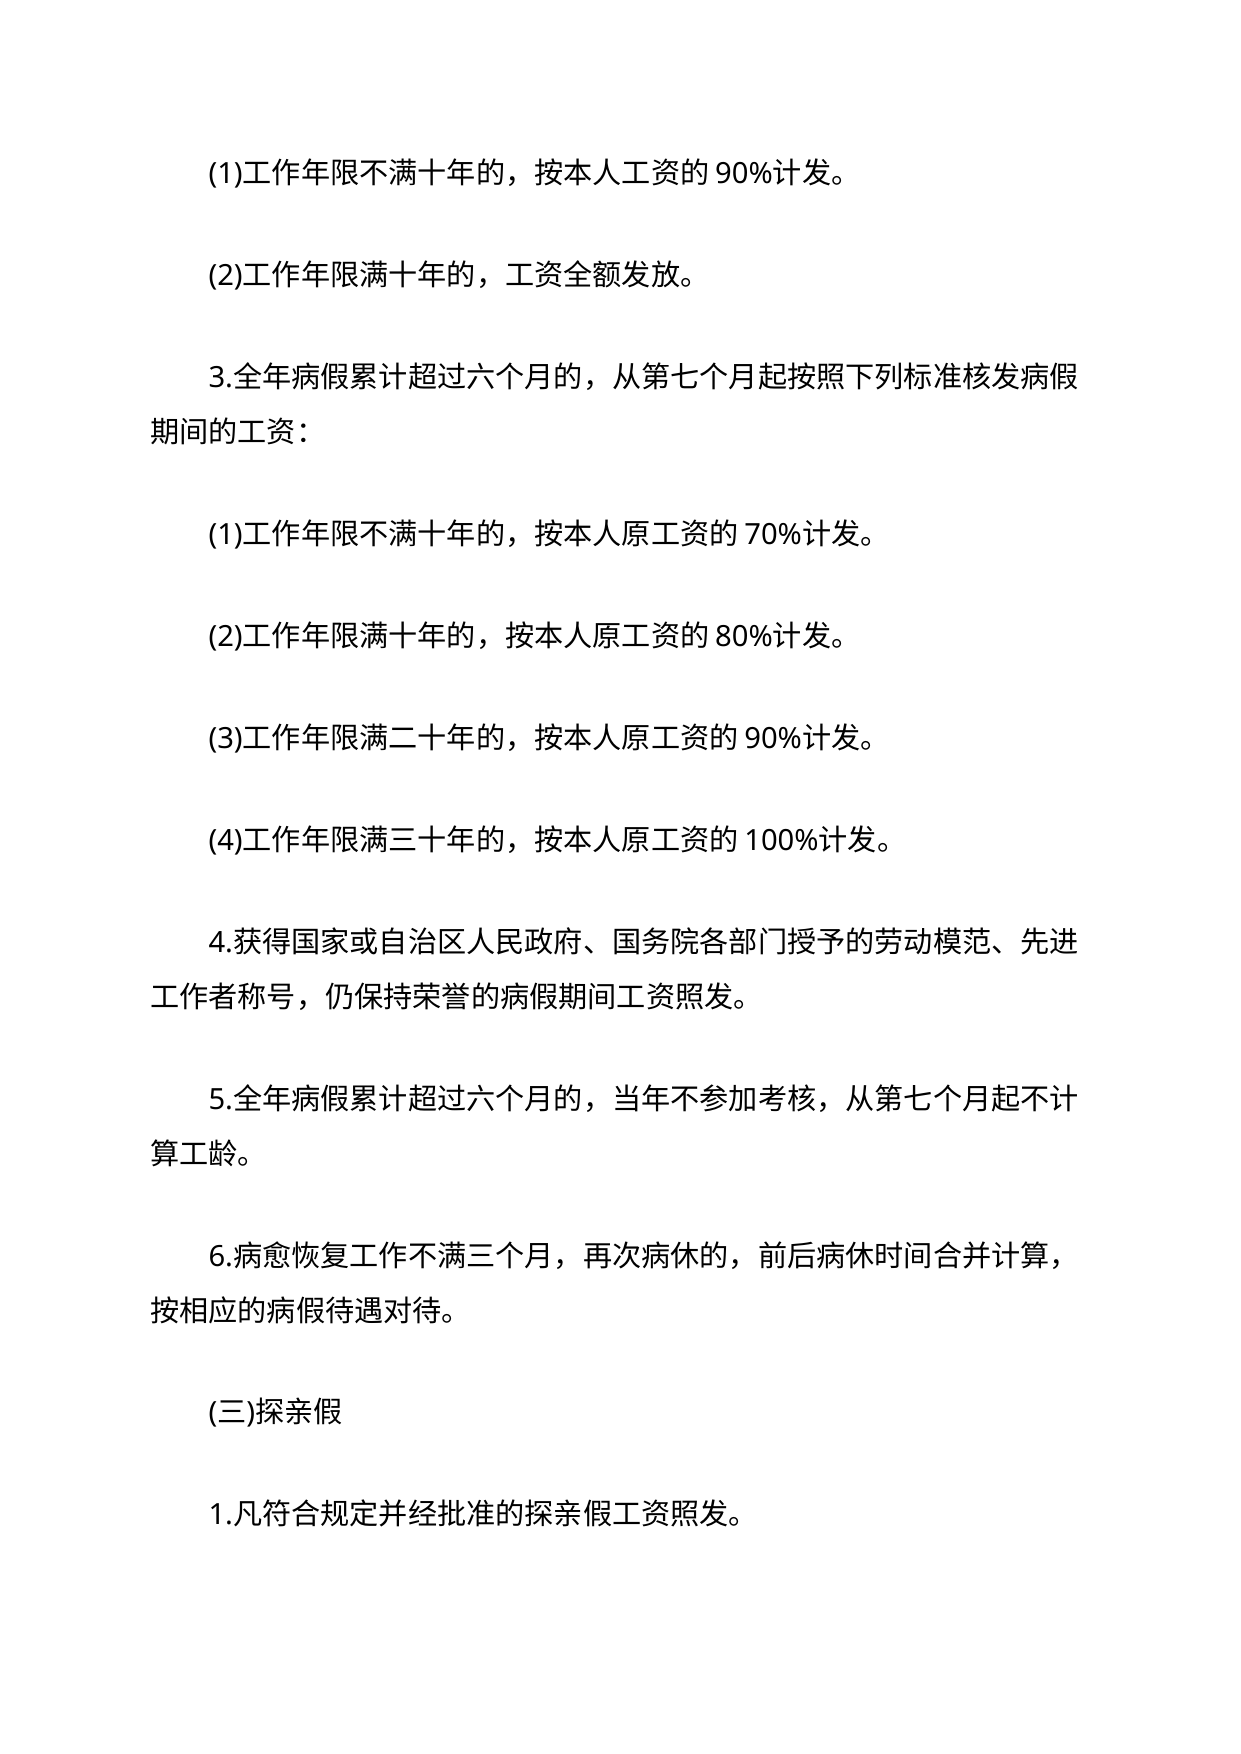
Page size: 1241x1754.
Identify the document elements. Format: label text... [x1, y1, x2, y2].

text (2)工作年限满十年的，工资全额发放。 [150, 252, 1090, 294]
text 4.获得国家或自治区人民政府、国务院各部门授予的劳动模范、先进工作者称号，仍保持荣誉的病假期间工资照发。 [150, 919, 1090, 1016]
text 3.全年病假累计超过六个月的，从第七个月起按照下列标准核发病假期间的工资： [150, 354, 1090, 451]
text (1)工作年限不满十年的，按本人原工资的70%计发。 [150, 511, 1090, 553]
text 5.全年病假累计超过六个月的，当年不参加考核，从第七个月起不计算工龄。 [150, 1075, 1090, 1173]
text 6.病愈恢复工作不满三个月，再次病休的，前后病休时间合并计算，按相应的病假待遇对待。 [150, 1232, 1090, 1329]
text (三)探亲假 [150, 1389, 1090, 1431]
text 1.凡符合规定并经批准的探亲假工资照发。 [150, 1491, 1090, 1533]
text (3)工作年限满二十年的，按本人原工资的90%计发。 [150, 715, 1090, 757]
text (4)工作年限满三十年的，按本人原工资的100%计发。 [150, 817, 1090, 859]
text (2)工作年限满十年的，按本人原工资的80%计发。 [150, 613, 1090, 655]
text (1)工作年限不满十年的，按本人工资的90%计发。 [150, 150, 1090, 192]
